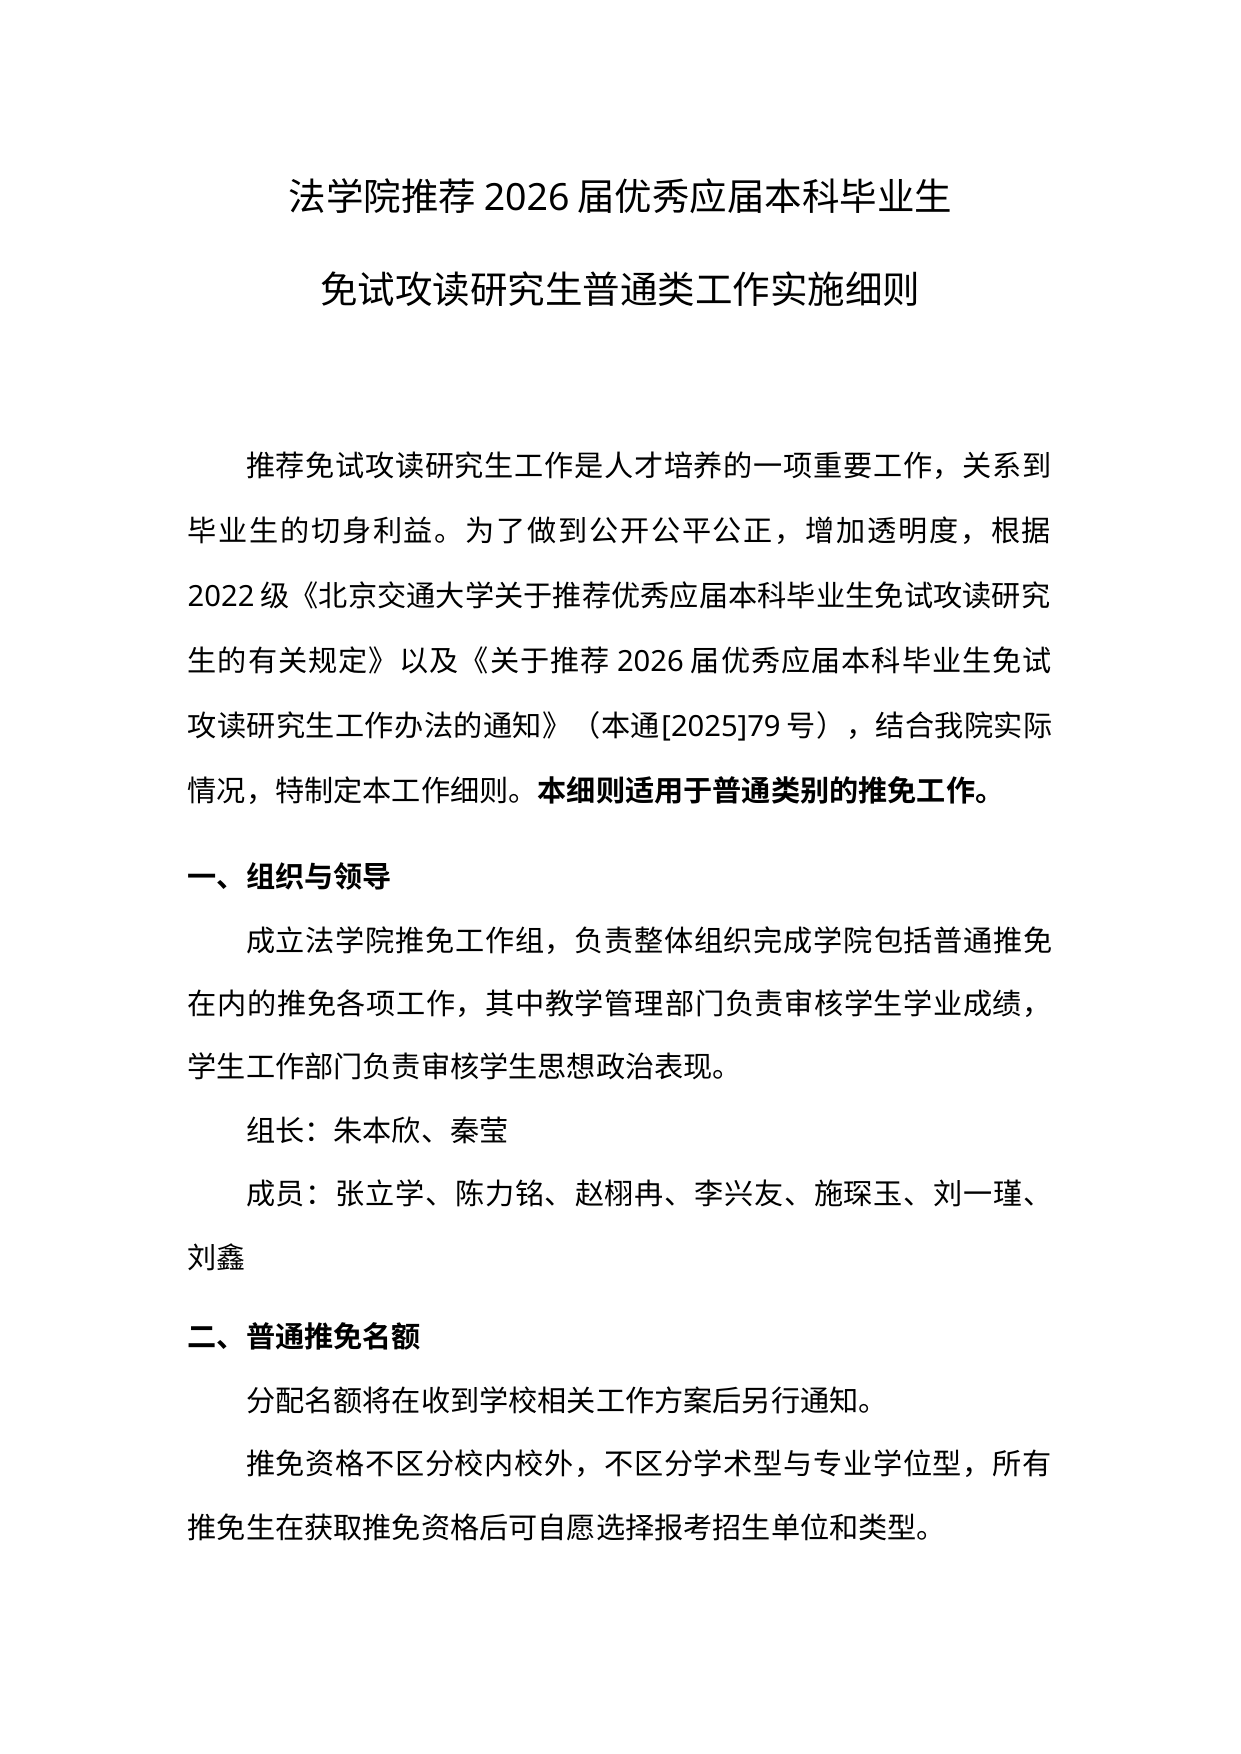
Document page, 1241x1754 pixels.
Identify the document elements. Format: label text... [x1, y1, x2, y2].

text 分配名额将在收到学校相关工作方案后另行通知。 [187, 1377, 1053, 1420]
text 二、普通推免名额 [187, 1314, 1053, 1356]
text 一、组织与领导 [187, 854, 1053, 896]
text 推免资格不区分校内校外，不区分学术型与专业学位型，所有推免生在获取推免资格后可自愿选择报考招生单位和类型。 [187, 1441, 1053, 1547]
text 成员：张立学、陈力铭、赵栩冉、李兴友、施琛玉、刘一瑾、刘鑫 [187, 1171, 1053, 1277]
text 成立法学院推免工作组，负责整体组织完成学院包括普通推免在内的推免各项工作，其中教学管理部门负责审核学生学业成绩，学生工作部门负责审核学生思想政治表现。 [187, 917, 1053, 1086]
text 推荐免试攻读研究生工作是人才培养的一项重要工作，关系到毕业生的切身利益。为了做到公开公平公正，增加透明度，根据2022级《北京交通大学关于推荐优秀应届本科毕业生免试攻读研究生的有关规定》以及《关于推荐2026届优秀应届本科毕业生免试攻读研究生工作办法的通知》（本通[2025]79号），结合我院实际情况，特制定本工作细则。本细则适用于普通类别的推免工作。 [187, 431, 1053, 821]
text 法学院推荐2026届优秀应届本科毕业生 [187, 162, 1053, 227]
text 组长：朱本欣、秦莹 [187, 1107, 1053, 1150]
text 免试攻读研究生普通类工作实施细则 [187, 254, 1053, 319]
